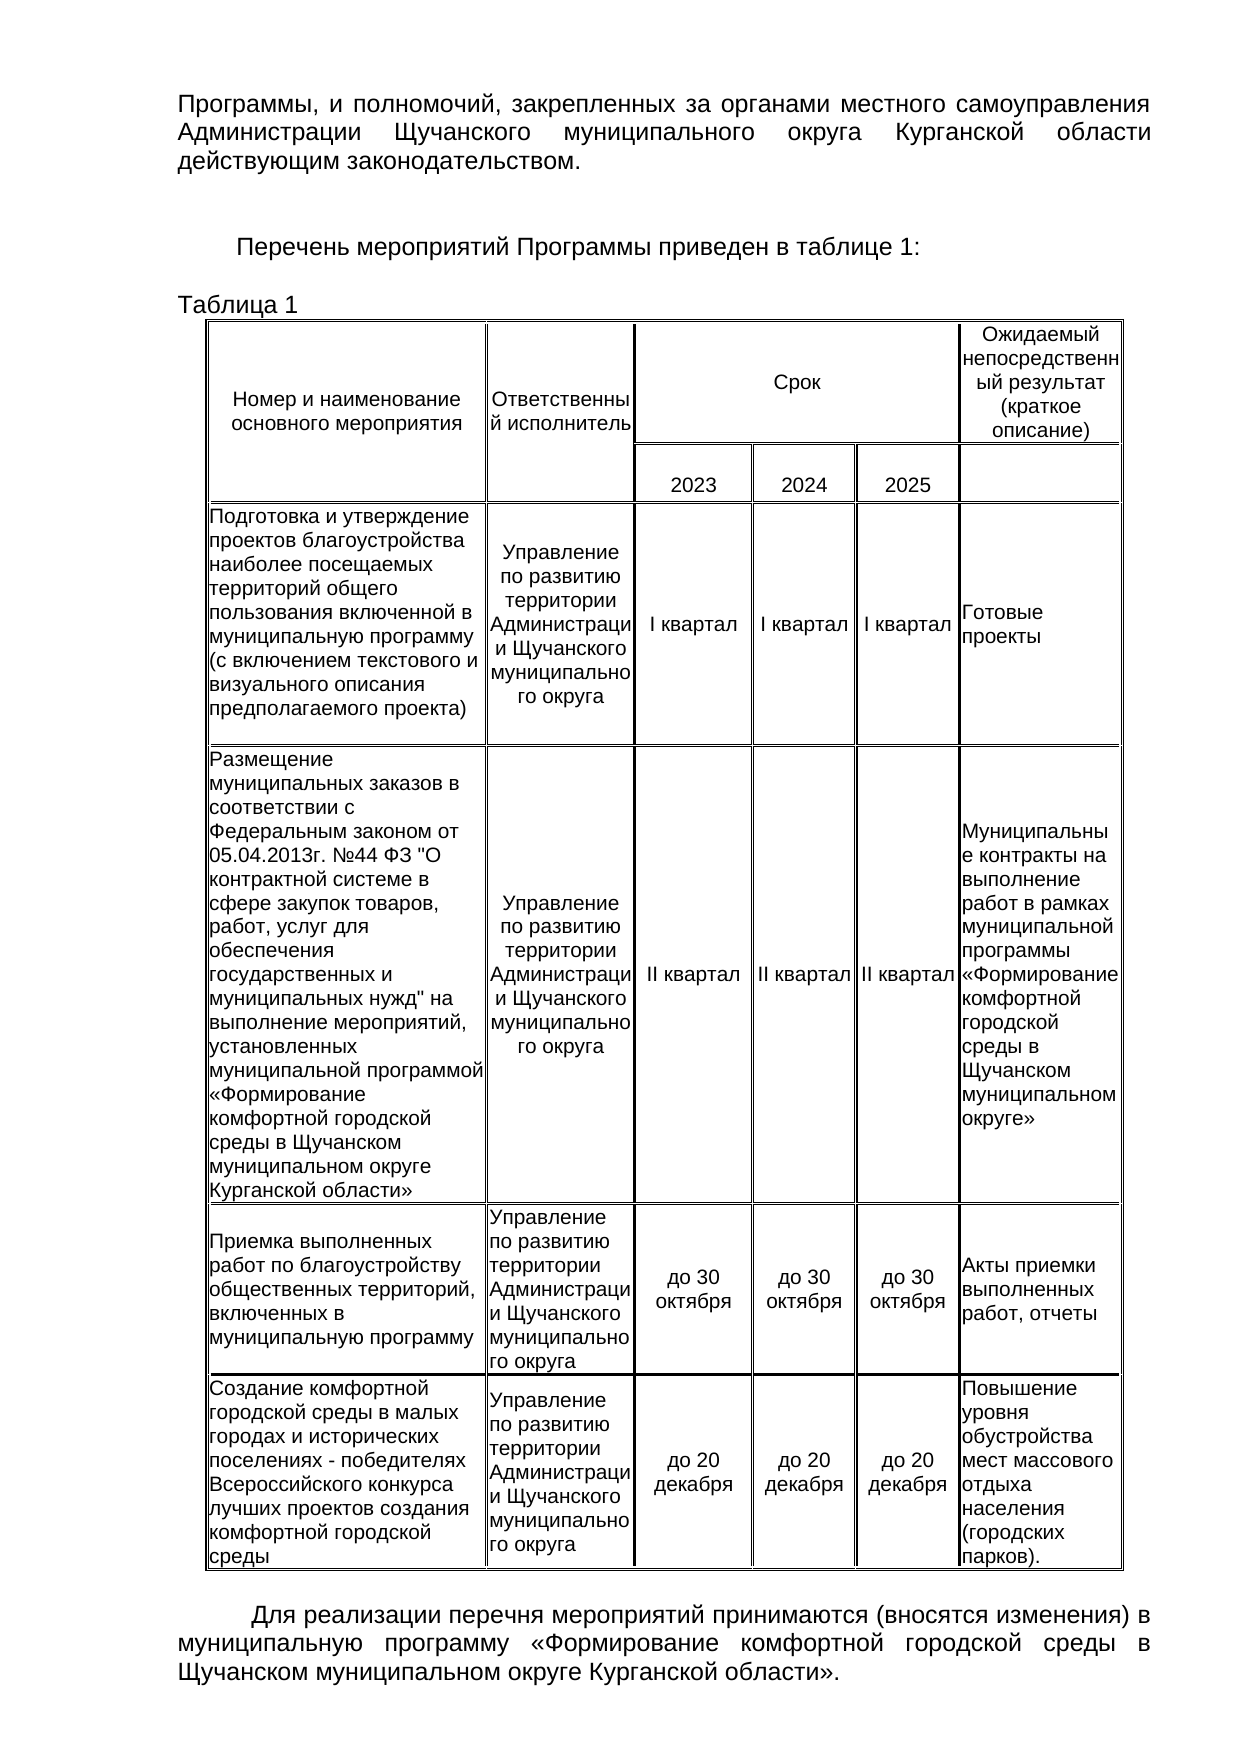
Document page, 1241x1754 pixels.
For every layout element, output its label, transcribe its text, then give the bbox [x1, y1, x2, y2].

table_cell Подготовка и утверждение проектов благоустройства наиболее посещаемых территорий общего пользования включенной в муниципальную программу (с включением текстового и визуального описания предполагаемого проекта) [207, 501, 487, 743]
table_header Номер и наименование основного мероприятия [209, 322, 487, 501]
table_cell [959, 442, 1122, 501]
table_cell до 30 октября [754, 1205, 854, 1373]
table_cell 2024 [754, 445, 854, 501]
table_header Ожидаемый непосредственный результат (краткое описание) [959, 322, 1121, 442]
table_cell Создание комфортной городской среды в малых городах и исторических поселениях - победителях Всероссийского конкурса лучших проектов создания комфортной городской среды [207, 1373, 487, 1568]
table_cell до 20 декабря [634, 1376, 752, 1568]
table_cell II квартал [636, 747, 751, 1202]
text Для реализации перечня мероприятий принимаются (вносятся изменения) в муниципальную программу «Формирование комфортной городской среды в Щучанском муниципальном округе Курганской области». [177, 1600, 1152, 1686]
table_header Срок [634, 322, 959, 442]
table_cell Муниципальные контракты на выполнение работ в рамках муниципальной программы «Формирование комфортной городской среды в Щучанском муниципальном округе» [961, 744, 1121, 1202]
table_cell Приемка выполненных работ по благоустройству общественных территорий, включенных в муниципальную программу [207, 1202, 487, 1373]
table_cell 2025 [858, 445, 958, 501]
text Таблица 1 [177, 290, 1152, 319]
table_cell I квартал [858, 504, 958, 743]
table_cell I квартал [636, 504, 751, 743]
table_cell до 30 октября [858, 1205, 958, 1373]
table_cell I квартал [754, 504, 854, 743]
table_header Ответственный исполнитель [487, 322, 634, 501]
table_cell Акты приемки выполненных работ, отчеты [959, 1202, 1122, 1373]
table_cell Размещение муниципальных заказов в соответствии с Федеральным законом от 05.04.2013г. №44 ФЗ "О контрактной системе в сфере закупок товаров, работ, услуг для обеспечения государственных и муниципальных нужд" на выполнение мероприятий, установленных муниципальной программой «Формирование комфортной городской среды в Щучанском муниципальном округе Курганской области» [209, 744, 485, 1202]
table_cell II квартал [754, 747, 854, 1202]
table_cell до 20 декабря [753, 1373, 856, 1568]
text Перечень мероприятий Программы приведен в таблице 1: [177, 232, 1152, 261]
table_cell Управление по развитию территории Администрации Щучанского муниципального округа [488, 504, 633, 743]
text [177, 89, 1152, 175]
table_cell II квартал [858, 747, 958, 1202]
table_cell Повышение уровня обустройства мест массового отдыха населения (городских парков). [959, 1373, 1122, 1568]
table_cell до 20 декабря [856, 1376, 959, 1568]
table_cell Готовые проекты [959, 501, 1122, 743]
table_cell Управление по развитию территории Администрации Щучанского муниципального округа [488, 1205, 633, 1373]
table_cell Управление по развитию территории Администрации Щучанского муниципального округа [488, 747, 633, 1202]
table_cell 2023 [636, 445, 751, 501]
table_cell Управление по развитию территории Администрации Щучанского муниципального округа [487, 1376, 634, 1568]
table_cell до 30 октября [636, 1205, 751, 1373]
